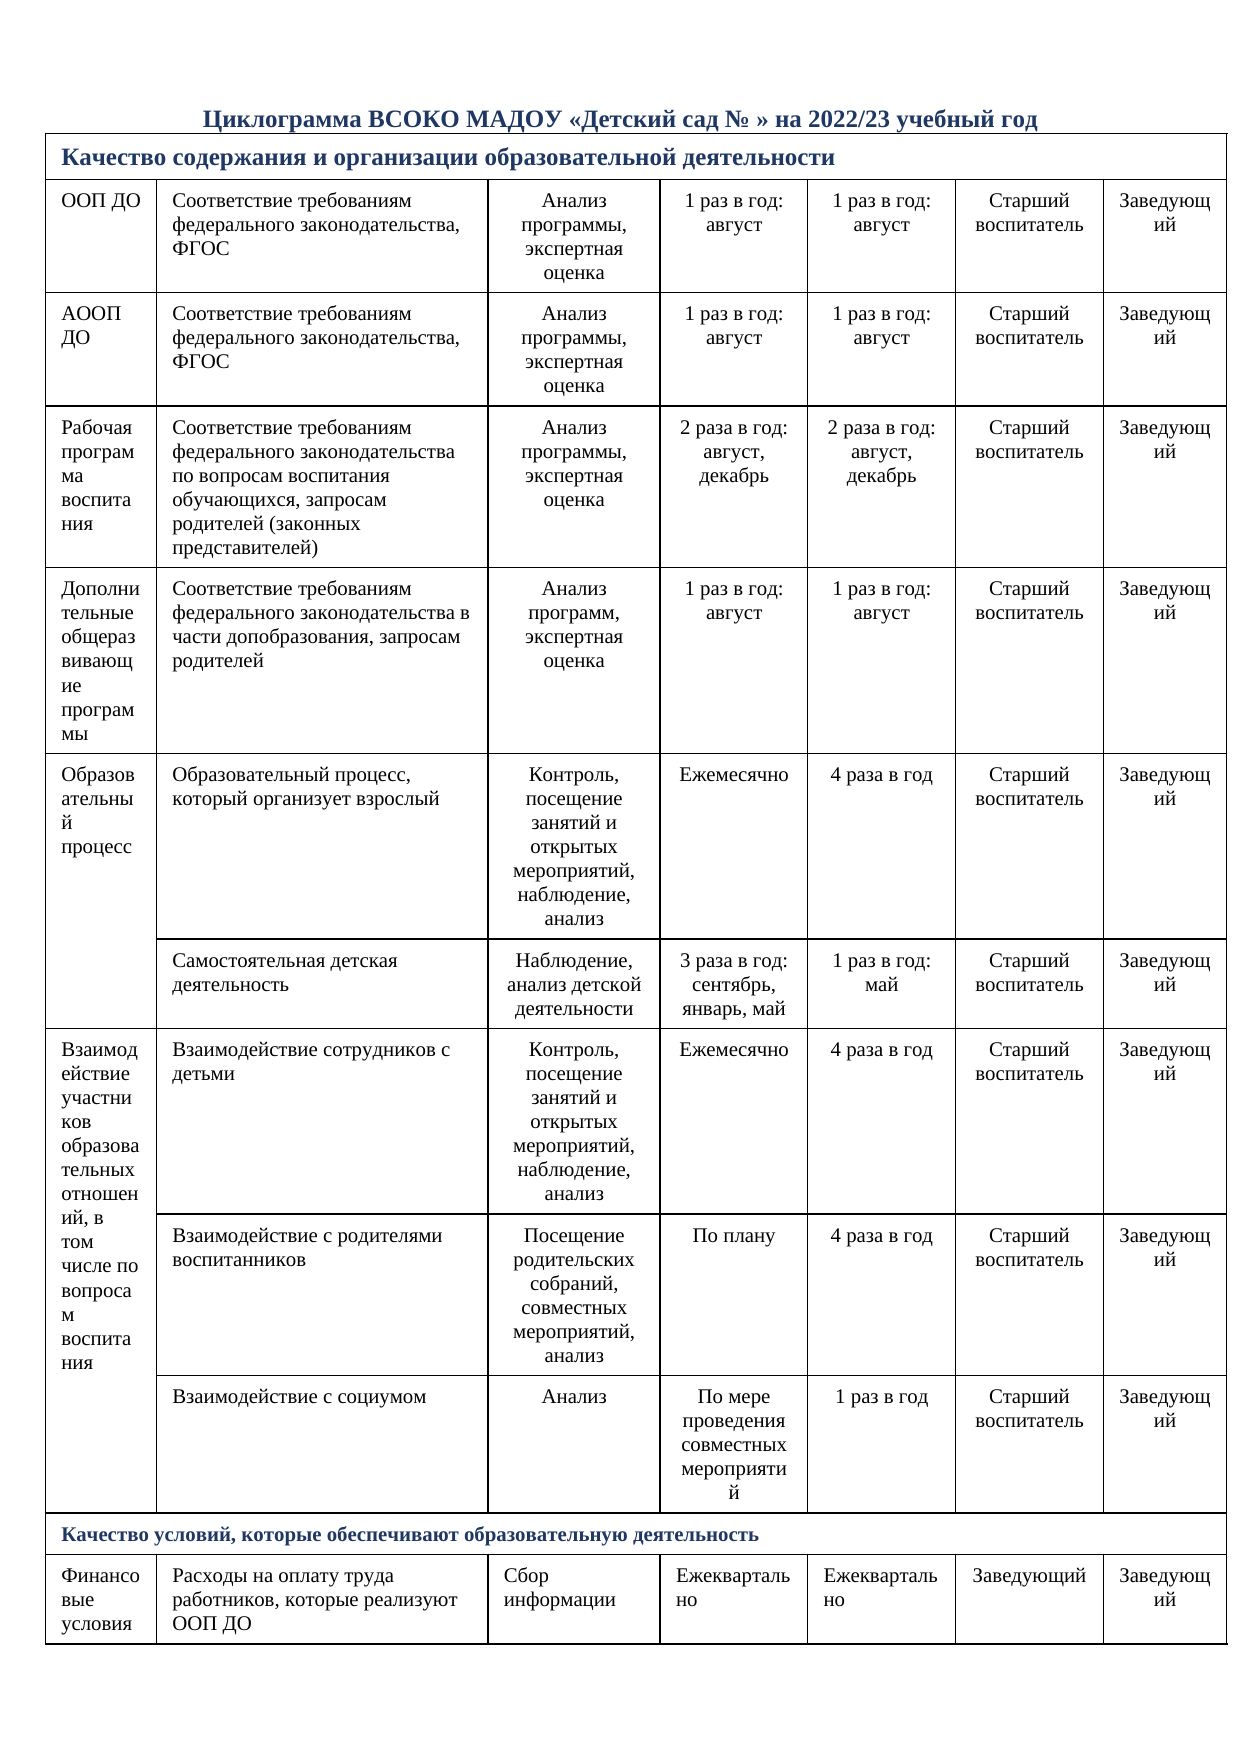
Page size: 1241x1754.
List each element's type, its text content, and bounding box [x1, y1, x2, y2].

table_cell Заведующий [1104, 568, 1226, 752]
table_cell Наблюдение, анализ детской деятельности [489, 940, 659, 1027]
table_cell Ежеквартально [661, 1555, 807, 1643]
table_cell 1 раз в год: август [808, 293, 955, 405]
table_cell 1 раз в год: август [661, 293, 807, 405]
table_cell Образовательный процесс, который организует взрослый [157, 754, 487, 938]
table_cell Заведующий [1104, 1555, 1226, 1643]
table_cell 4 раза в год [808, 1029, 955, 1213]
table_cell Расходы на оплату труда работников, которые реализуют ООП ДО [157, 1555, 487, 1643]
table_cell 1 раз в год [808, 1376, 955, 1512]
table_cell Заведующий [1104, 293, 1226, 405]
table_cell Взаимодействие с родителями воспитанников [157, 1215, 487, 1375]
table_cell По плану [661, 1215, 807, 1375]
table_cell 4 раза в год [808, 754, 955, 938]
table_cell Соответствие требованиям федерального законодательства, ФГОС [157, 293, 487, 405]
table_cell 2 раза в год: август, декабрь [808, 407, 955, 567]
table_cell ООП ДО [46, 180, 156, 292]
table_cell Cтарший воспитатель [956, 407, 1103, 567]
table_cell Cтарший воспитатель [956, 1376, 1103, 1512]
table_cell Контроль, посещение занятий и открытых мероприятий, наблюдение, анализ [489, 754, 659, 938]
table_cell Заведующий [1104, 754, 1226, 938]
table_cell Рабочая программа воспитания [46, 407, 156, 567]
table_cell Заведующий [1104, 940, 1226, 1027]
table_cell Взаимодействие с социумом [157, 1376, 487, 1512]
table_header Качество содержания и организации образовательной деятельности [46, 134, 1226, 178]
table_cell Сбор информации [489, 1555, 659, 1643]
table_cell Заведующий [956, 1555, 1103, 1643]
table_cell Посещение родительских собраний, совместных мероприятий, анализ [489, 1215, 659, 1375]
table_cell АООП ДО [46, 293, 156, 405]
table_cell Самостоятельная детская деятельность [157, 940, 487, 1027]
table_cell Анализ программы, экспертная оценка [489, 293, 659, 405]
table_cell Cтарший воспитатель [956, 1215, 1103, 1375]
table_cell Заведующий [1104, 407, 1226, 567]
table_cell Качество условий, которые обеспечивают образовательную деятельность [46, 1514, 1226, 1553]
table_cell Заведующий [1104, 180, 1226, 292]
table_cell Заведующий [1104, 1215, 1226, 1375]
table_cell Финансовые условия [46, 1555, 156, 1643]
table_cell Заведующий [1104, 1029, 1226, 1213]
table_cell Анализ программ, экспертная оценка [489, 568, 659, 752]
table_cell Анализ [489, 1376, 659, 1512]
table_cell Соответствие требованиям федерального законодательства, ФГОС [157, 180, 487, 292]
table_cell Ежемесячно [661, 1029, 807, 1213]
table_cell Взаимодействие сотрудников с детьми [157, 1029, 487, 1213]
table_cell Cтарший воспитатель [956, 568, 1103, 752]
table_cell Контроль, посещение занятий и открытых мероприятий, наблюдение, анализ [489, 1029, 659, 1213]
table_cell Соответствие требованиям федерального законодательства в части допобразования, запросам родителей [157, 568, 487, 752]
table_cell По мере проведения совместных мероприятий [661, 1376, 807, 1512]
table_cell 1 раз в год: август [808, 568, 955, 752]
table_cell Заведующий [1104, 1376, 1226, 1512]
table_cell Ежеквартально [808, 1555, 955, 1643]
table_cell Анализ программы, экспертная оценка [489, 180, 659, 292]
table_cell 1 раз в год: август [661, 568, 807, 752]
table_cell Образовательный процесс [46, 754, 156, 1027]
table_cell 1 раз в год: август [661, 180, 807, 292]
table_cell Cтарший воспитатель [956, 1029, 1103, 1213]
table_cell Соответствие требованиям федерального законодательства по вопросам воспитания обучающихся, запросам родителей (законных представителей) [157, 407, 487, 567]
table_cell 1 раз в год: май [808, 940, 955, 1027]
table_cell 1 раз в год: август [808, 180, 955, 292]
table_cell 3 раза в год: сентябрь, январь, май [661, 940, 807, 1027]
text Циклограмма ВСОКО МАДОУ «Детский сад № » на 2022/23 учебный год [75, 104, 1165, 132]
table_cell Cтарший воспитатель [956, 293, 1103, 405]
table_cell Дополнительные общеразвивающие программы [46, 568, 156, 752]
table_cell Cтарший воспитатель [956, 180, 1103, 292]
table_cell Cтарший воспитатель [956, 940, 1103, 1027]
table_cell Анализ программы, экспертная оценка [489, 407, 659, 567]
table_cell 4 раза в год [808, 1215, 955, 1375]
table_cell Взаимодействие участников образовательных отношений, в том числе по вопросам воспитания [46, 1029, 156, 1512]
table_cell 2 раза в год: август, декабрь [661, 407, 807, 567]
table_cell Ежемесячно [661, 754, 807, 938]
table_cell Cтарший воспитатель [956, 754, 1103, 938]
